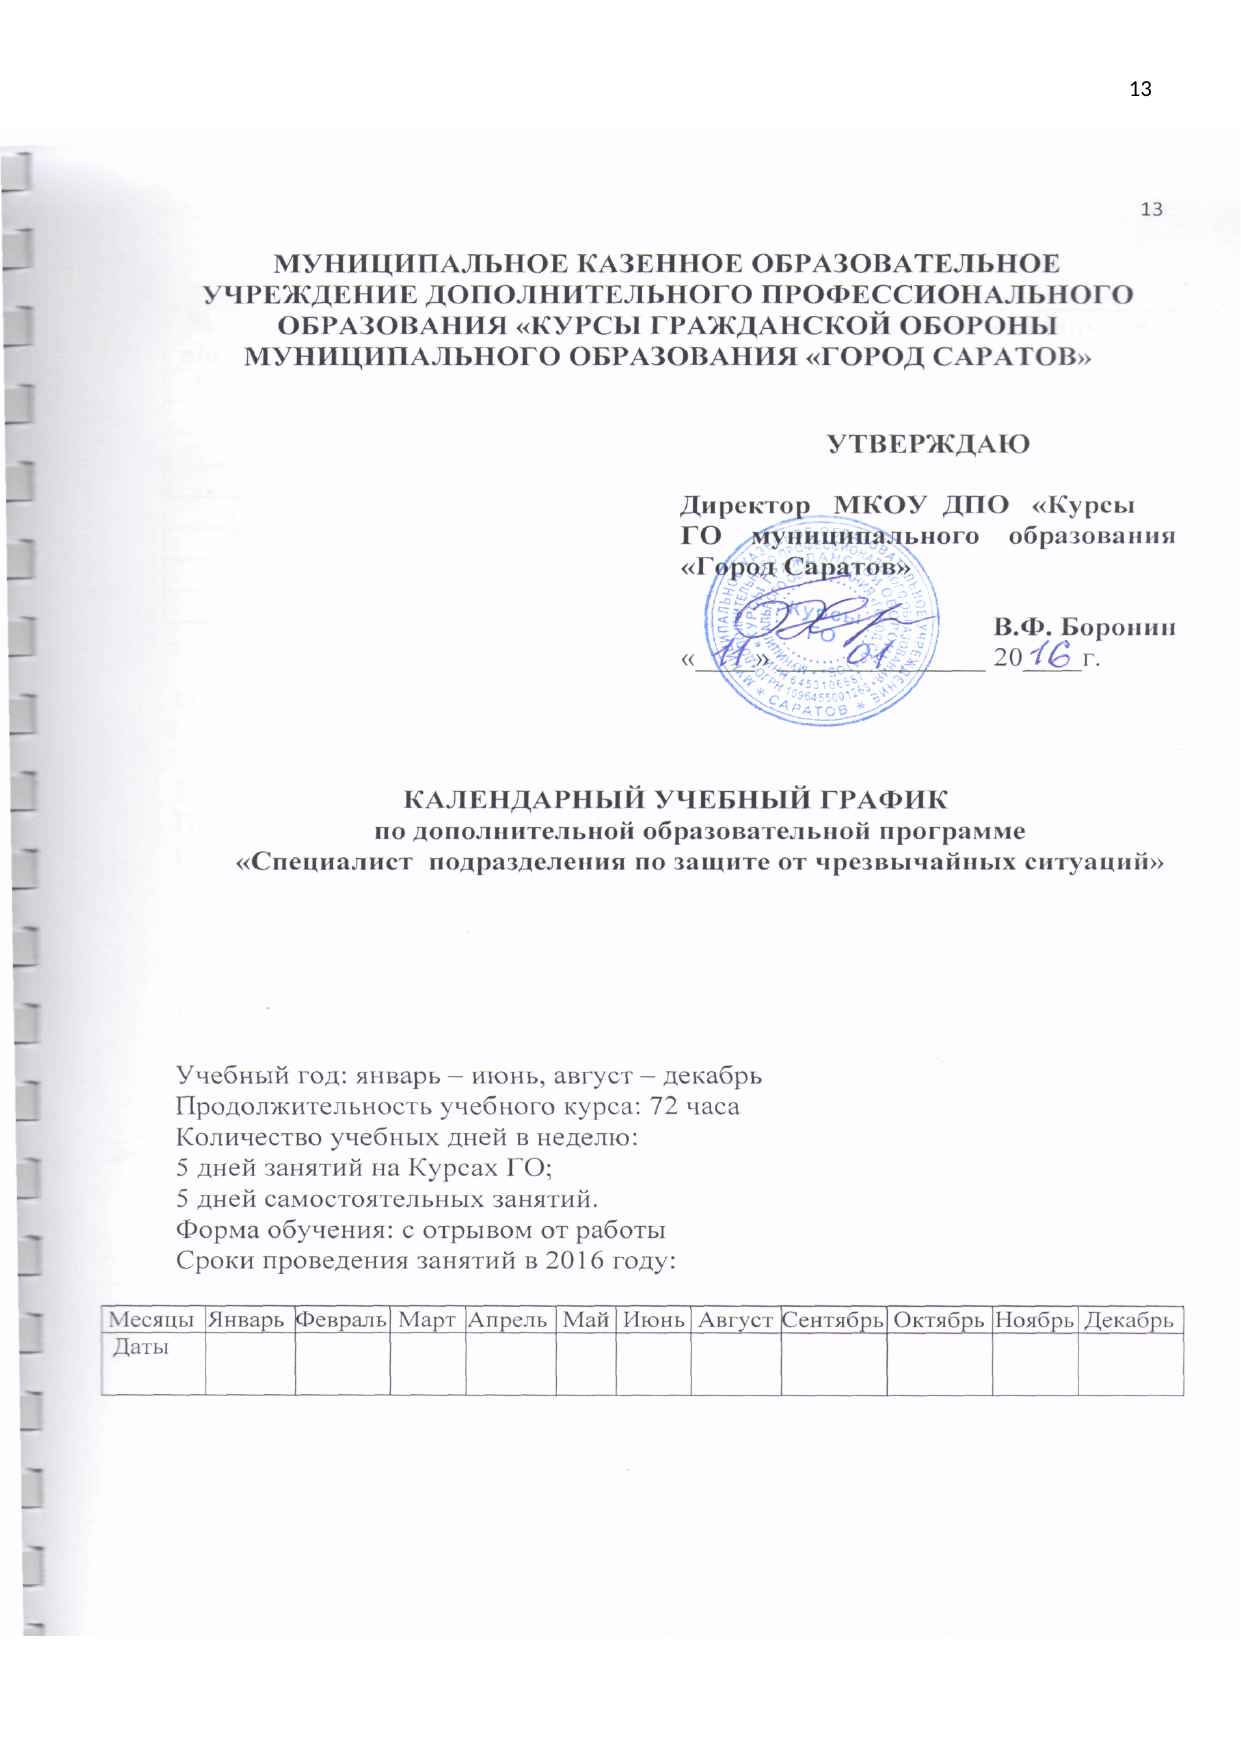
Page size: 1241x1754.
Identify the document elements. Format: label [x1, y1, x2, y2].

picture [0, 130, 1241, 1636]
